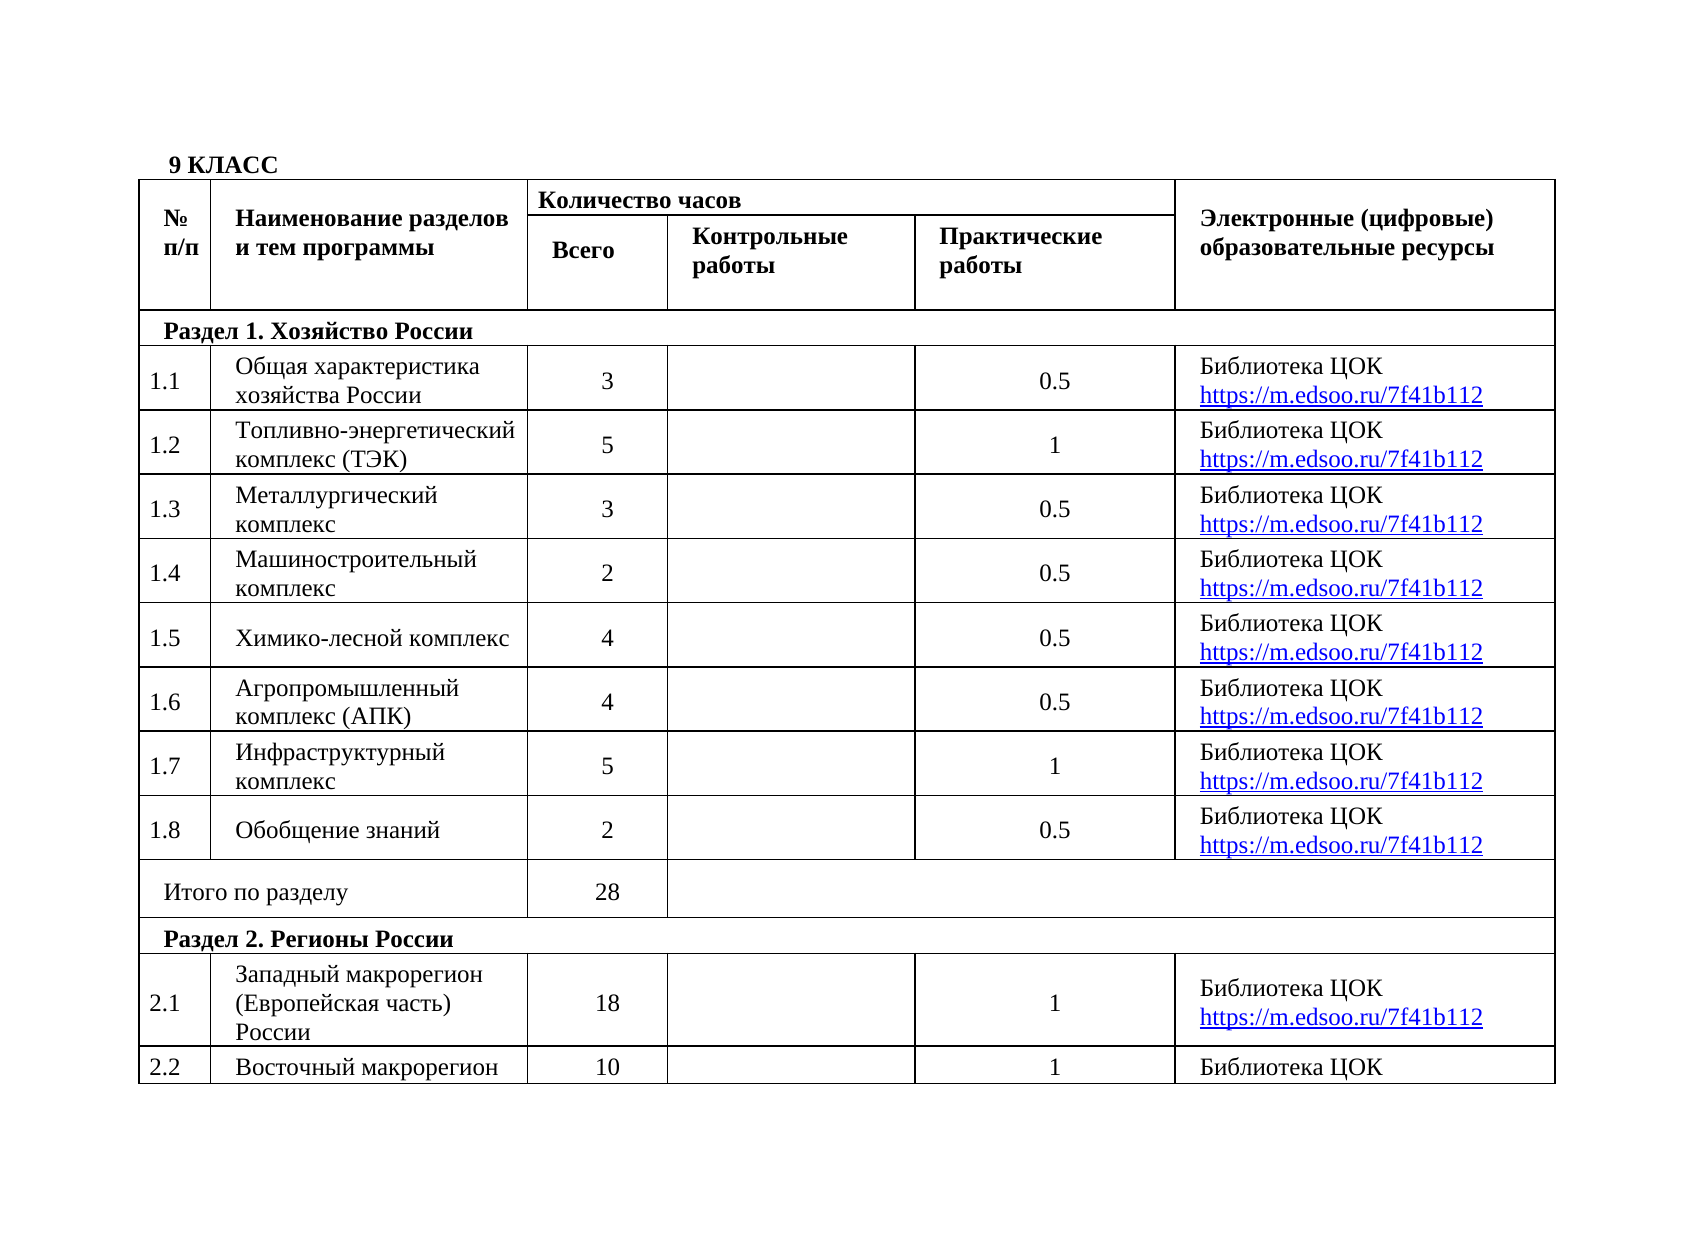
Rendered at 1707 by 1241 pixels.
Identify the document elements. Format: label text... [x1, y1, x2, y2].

table_cell Химико-лесной комплекс [211, 603, 527, 666]
table_cell [668, 668, 914, 730]
table_header Электронные (цифровые) образовательные ресурсы [1176, 180, 1554, 309]
table_cell 2.1 [140, 954, 210, 1045]
table_cell 2 [528, 796, 667, 859]
table_cell 1 [916, 732, 1174, 794]
table_cell 4 [528, 668, 667, 730]
table_cell 5 [528, 732, 667, 794]
table_cell [668, 603, 914, 666]
table_cell 1.2 [140, 411, 210, 473]
table_cell Общая характеристика хозяйства России [211, 346, 527, 409]
table_cell 0.5 [916, 539, 1174, 602]
table_cell 0.5 [916, 668, 1174, 730]
table_cell [668, 1047, 914, 1083]
table_cell Библиотека ЦОК https://m.edsoo.ru/7f41b112 [1176, 732, 1554, 794]
table_cell [668, 796, 914, 859]
table_cell Всего [528, 216, 667, 309]
table_cell [668, 539, 914, 602]
table_cell 1.4 [140, 539, 210, 602]
table_cell 2 [528, 539, 667, 602]
table_cell [668, 732, 914, 794]
table_cell Агропромышленный комплекс (АПК) [211, 668, 527, 730]
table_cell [1176, 1047, 1554, 1083]
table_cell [1176, 954, 1554, 1045]
table_cell Библиотека ЦОК https://m.edsoo.ru/7f41b112 [1176, 668, 1554, 730]
table_header № п/п [140, 180, 210, 309]
table_cell 3 [528, 475, 667, 537]
table_cell 1 [916, 1047, 1174, 1083]
table_cell 2.2 [140, 1047, 210, 1083]
table_cell Библиотека ЦОК https://m.edsoo.ru/7f41b112 [1176, 603, 1554, 666]
table_cell [668, 346, 914, 409]
table_cell [668, 411, 914, 473]
table_cell 1.8 [140, 796, 210, 859]
table_header Наименование разделов и тем программы [211, 180, 527, 309]
table_cell 1.1 [140, 346, 210, 409]
table_cell 4 [528, 603, 667, 666]
table_cell Обобщение знаний [211, 796, 527, 859]
table_cell [668, 475, 914, 537]
table_cell Раздел 2. Регионы России [140, 918, 1554, 952]
table_cell 1.5 [140, 603, 210, 666]
table_cell 3 [528, 346, 667, 409]
table_cell [668, 860, 1554, 917]
table_cell Библиотека ЦОК https://m.edsoo.ru/7f41b112 [1176, 475, 1554, 537]
table_cell Западный макрорегион (Европейская часть) России [211, 954, 527, 1045]
table_cell Библиотека ЦОК https://m.edsoo.ru/7f41b112 [1176, 796, 1554, 859]
table_cell 0.5 [916, 475, 1174, 537]
table_cell 0.5 [916, 796, 1174, 859]
table_cell Машиностроительный комплекс [211, 539, 527, 602]
table_cell Итого по разделу [140, 860, 527, 917]
table_cell 1 [916, 954, 1174, 1045]
table_cell Раздел 1. Хозяйство России [140, 311, 1554, 344]
table_cell Библиотека ЦОК https://m.edsoo.ru/7f41b112 [1176, 539, 1554, 602]
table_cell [211, 1047, 527, 1083]
table_cell Металлургический комплекс [211, 475, 527, 537]
table_cell [668, 954, 914, 1045]
table_cell 0.5 [916, 346, 1174, 409]
table_cell 0.5 [916, 603, 1174, 666]
table_cell 1 [916, 411, 1174, 473]
table_cell 1.3 [140, 475, 210, 537]
table_cell 1.6 [140, 668, 210, 730]
table_cell 28 [528, 860, 667, 917]
table_cell Топливно-энергетический комплекс (ТЭК) [211, 411, 527, 473]
table_cell Контрольные работы [668, 216, 914, 309]
table_cell Библиотека ЦОК https://m.edsoo.ru/7f41b112 [1176, 411, 1554, 473]
table_cell Библиотека ЦОК https://m.edsoo.ru/7f41b112 [1176, 346, 1554, 409]
text 9 КЛАСС [162, 150, 1557, 179]
table_cell 1.7 [140, 732, 210, 794]
table_cell Инфраструктурный комплекс [211, 732, 527, 794]
table_cell 5 [528, 411, 667, 473]
table_cell 10 [528, 1047, 667, 1083]
table_cell 18 [528, 954, 667, 1045]
table_header Количество часов [528, 180, 1174, 214]
table_cell Практические работы [916, 216, 1174, 309]
